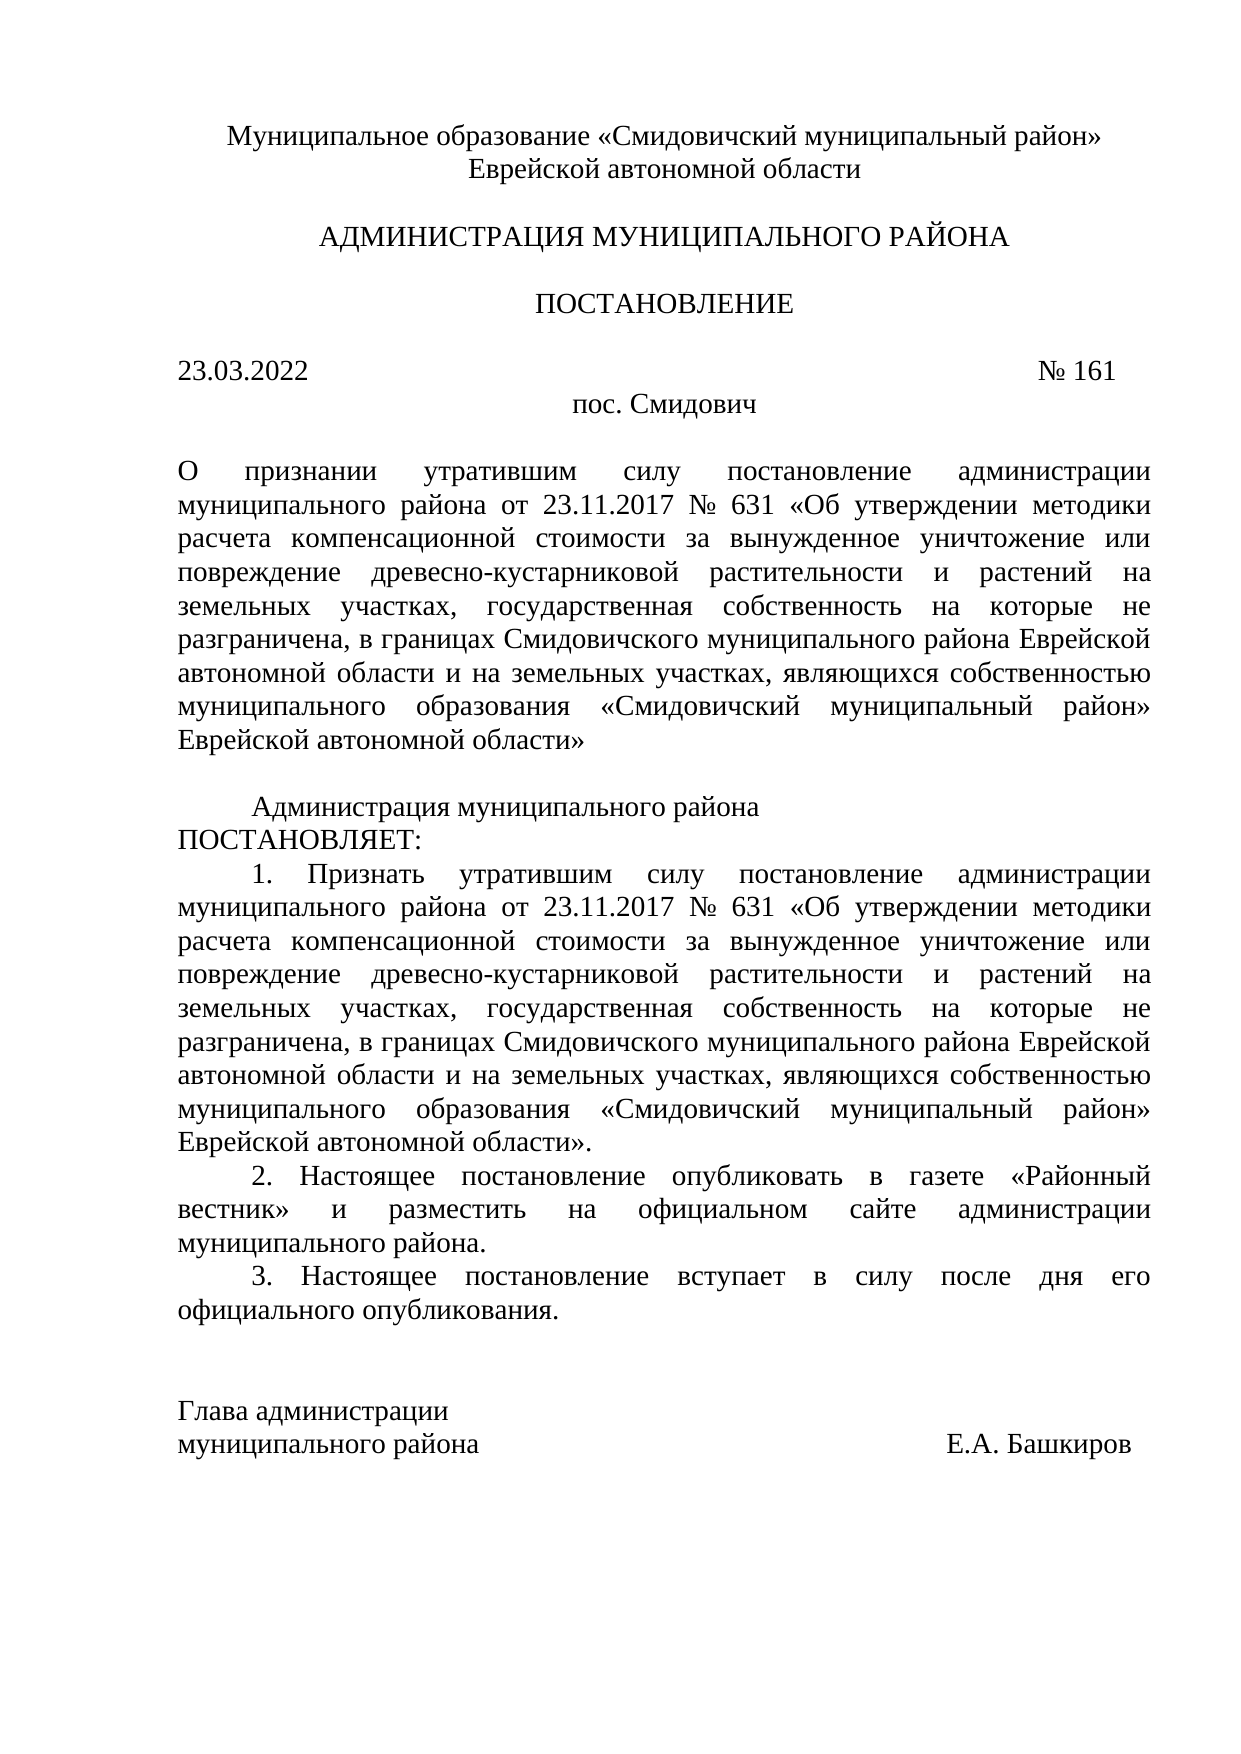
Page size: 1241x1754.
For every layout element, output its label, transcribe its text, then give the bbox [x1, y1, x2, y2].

text ПОСТАНОВЛЕНИЕ [177, 286, 1152, 319]
text О признании утратившим силу постановление администрации муниципального района от 23.11.2017 № 631 «Об утверждении методики расчета компенсационной стоимости за вынужденное уничтожение или повреждение древесно-кустарниковой растительности и растений на земельных участках, государственная собственность на которые не разграничена, в границах Смидовичского муниципального района Еврейской автономной области и на земельных участках, являющихся собственностью муниципального образования «Смидовичский муниципальный район» Еврейской автономной области» [177, 453, 1152, 755]
text 1. Признать утратившим силу постановление администрации муниципального района от 23.11.2017 № 631 «Об утверждении методики расчета компенсационной стоимости за вынужденное уничтожение или повреждение древесно-кустарниковой растительности и растений на земельных участках, государственная собственность на которые не разграничена, в границах Смидовичского муниципального района Еврейской автономной области и на земельных участках, являющихся собственностью муниципального образования «Смидовичский муниципальный район» Еврейской автономной области». [177, 856, 1152, 1158]
text муниципального района Е.А. Башкиров [177, 1426, 1152, 1460]
text пос. Смидович [177, 386, 1152, 420]
text 2. Настоящее постановление опубликовать в газете «Районный вестник» и разместить на официальном сайте администрации муниципального района. [177, 1158, 1152, 1258]
text 3. Настоящее постановление вступает в силу после дня его официального опубликования. [177, 1258, 1152, 1326]
text 23.03.2022 № 161 [177, 353, 1152, 386]
text ПОСТАНОВЛЯЕТ: [177, 822, 1152, 856]
text Муниципальное образование «Смидовичский муниципальный район» [177, 118, 1152, 152]
text Еврейской автономной области [177, 152, 1152, 185]
text Администрация муниципального района [177, 789, 1152, 822]
text Глава администрации [177, 1393, 1152, 1426]
text АДМИНИСТРАЦИЯ МУНИЦИПАЛЬНОГО РАЙОНА [177, 219, 1152, 252]
